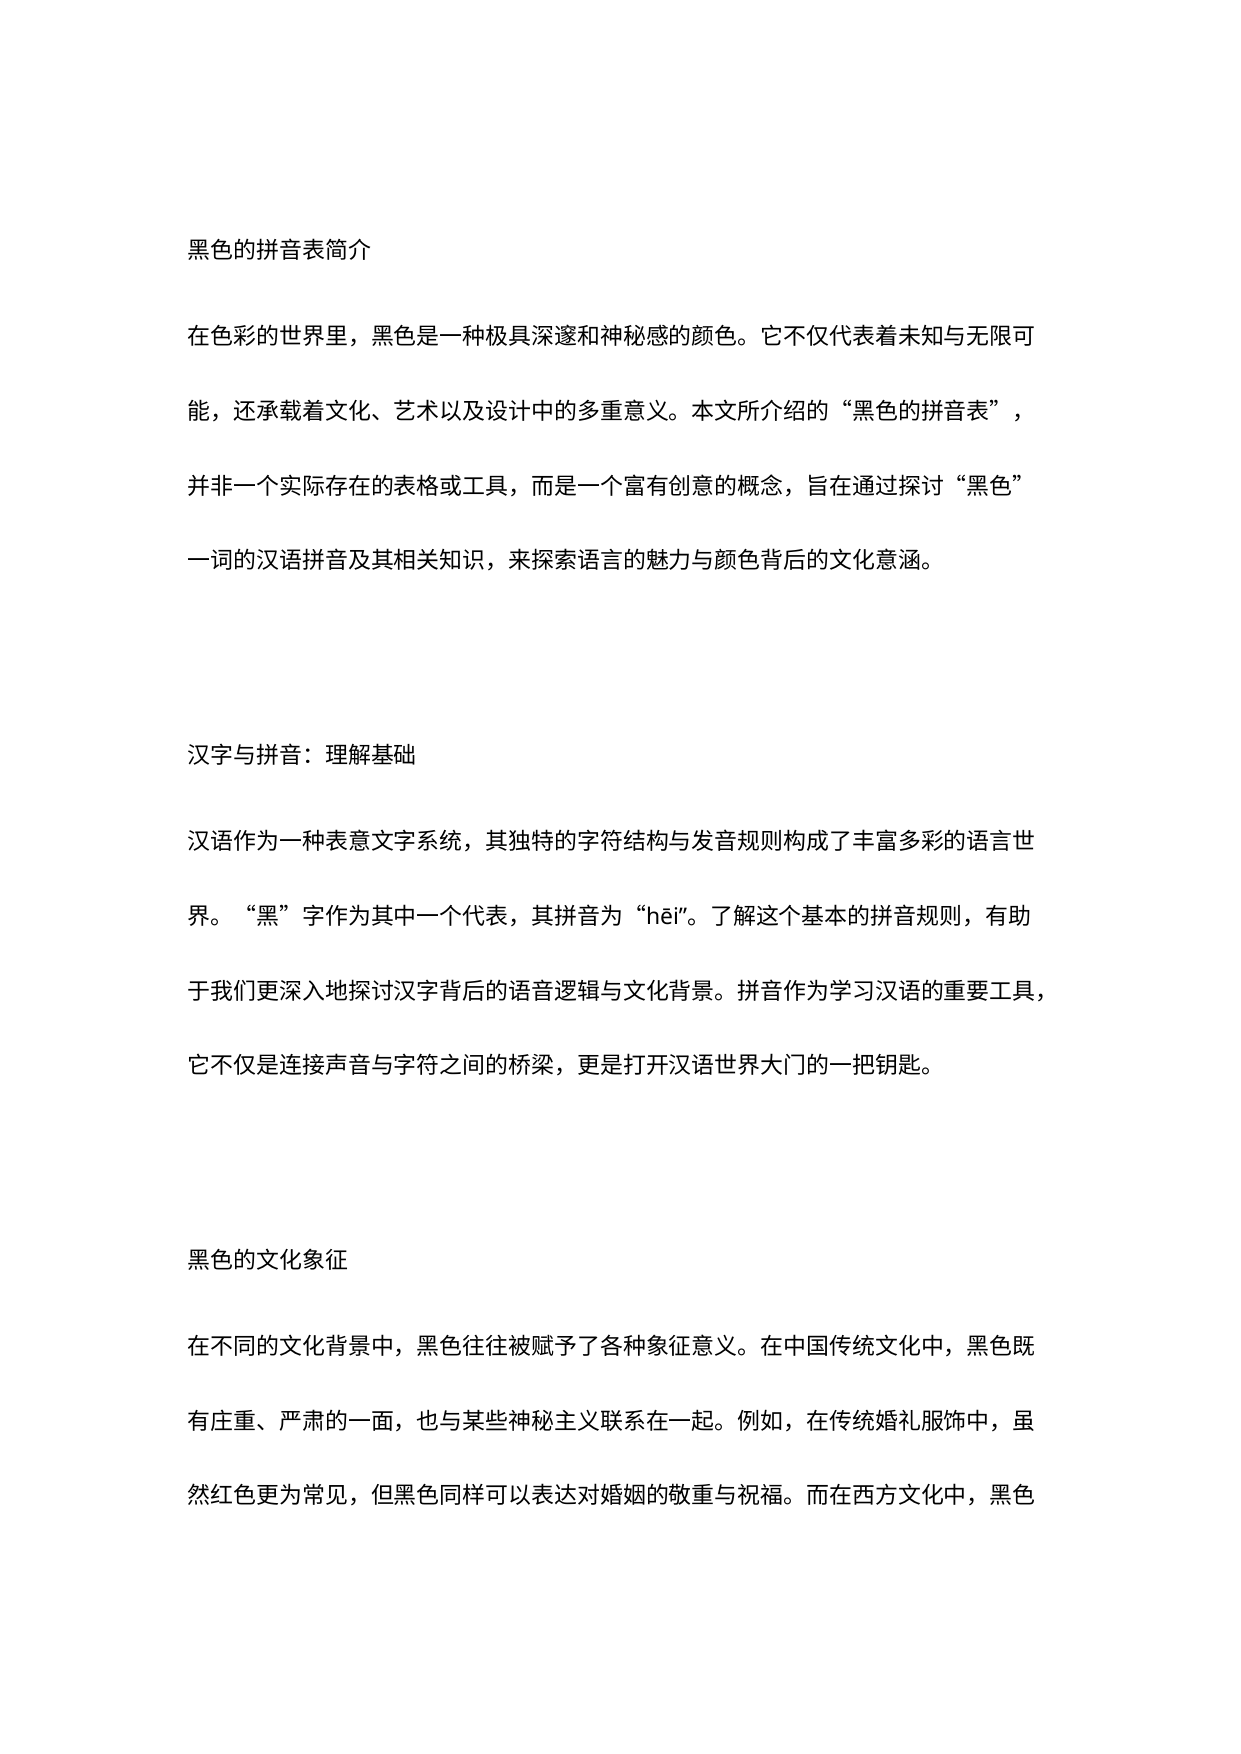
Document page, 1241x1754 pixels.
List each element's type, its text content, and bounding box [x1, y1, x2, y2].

text 汉语作为一种表意文字系统，其独特的字符结构与发音规则构成了丰富多彩的语言世界。“黑”字作为其中一个代表，其拼音为“hēi”。了解这个基本的拼音规则，有助于我们更深入地探讨汉字背后的语音逻辑与文化背景。拼音作为学习汉语的重要工具，它不仅是连接声音与字符之间的桥梁，更是打开汉语世界大门的一把钥匙。 [187, 807, 1053, 1096]
text 在色彩的世界里，黑色是一种极具深邃和神秘感的颜色。它不仅代表着未知与无限可能，还承载着文化、艺术以及设计中的多重意义。本文所介绍的“黑色的拼音表”，并非一个实际存在的表格或工具，而是一个富有创意的概念，旨在通过探讨“黑色”一词的汉语拼音及其相关知识，来探索语言的魅力与颜色背后的文化意涵。 [187, 302, 1053, 591]
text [187, 1312, 1053, 1527]
text 汉字与拼音：理解基础 [187, 721, 1053, 786]
text 黑色的文化象征 [187, 1226, 1053, 1291]
text 黑色的拼音表简介 [187, 216, 1053, 281]
